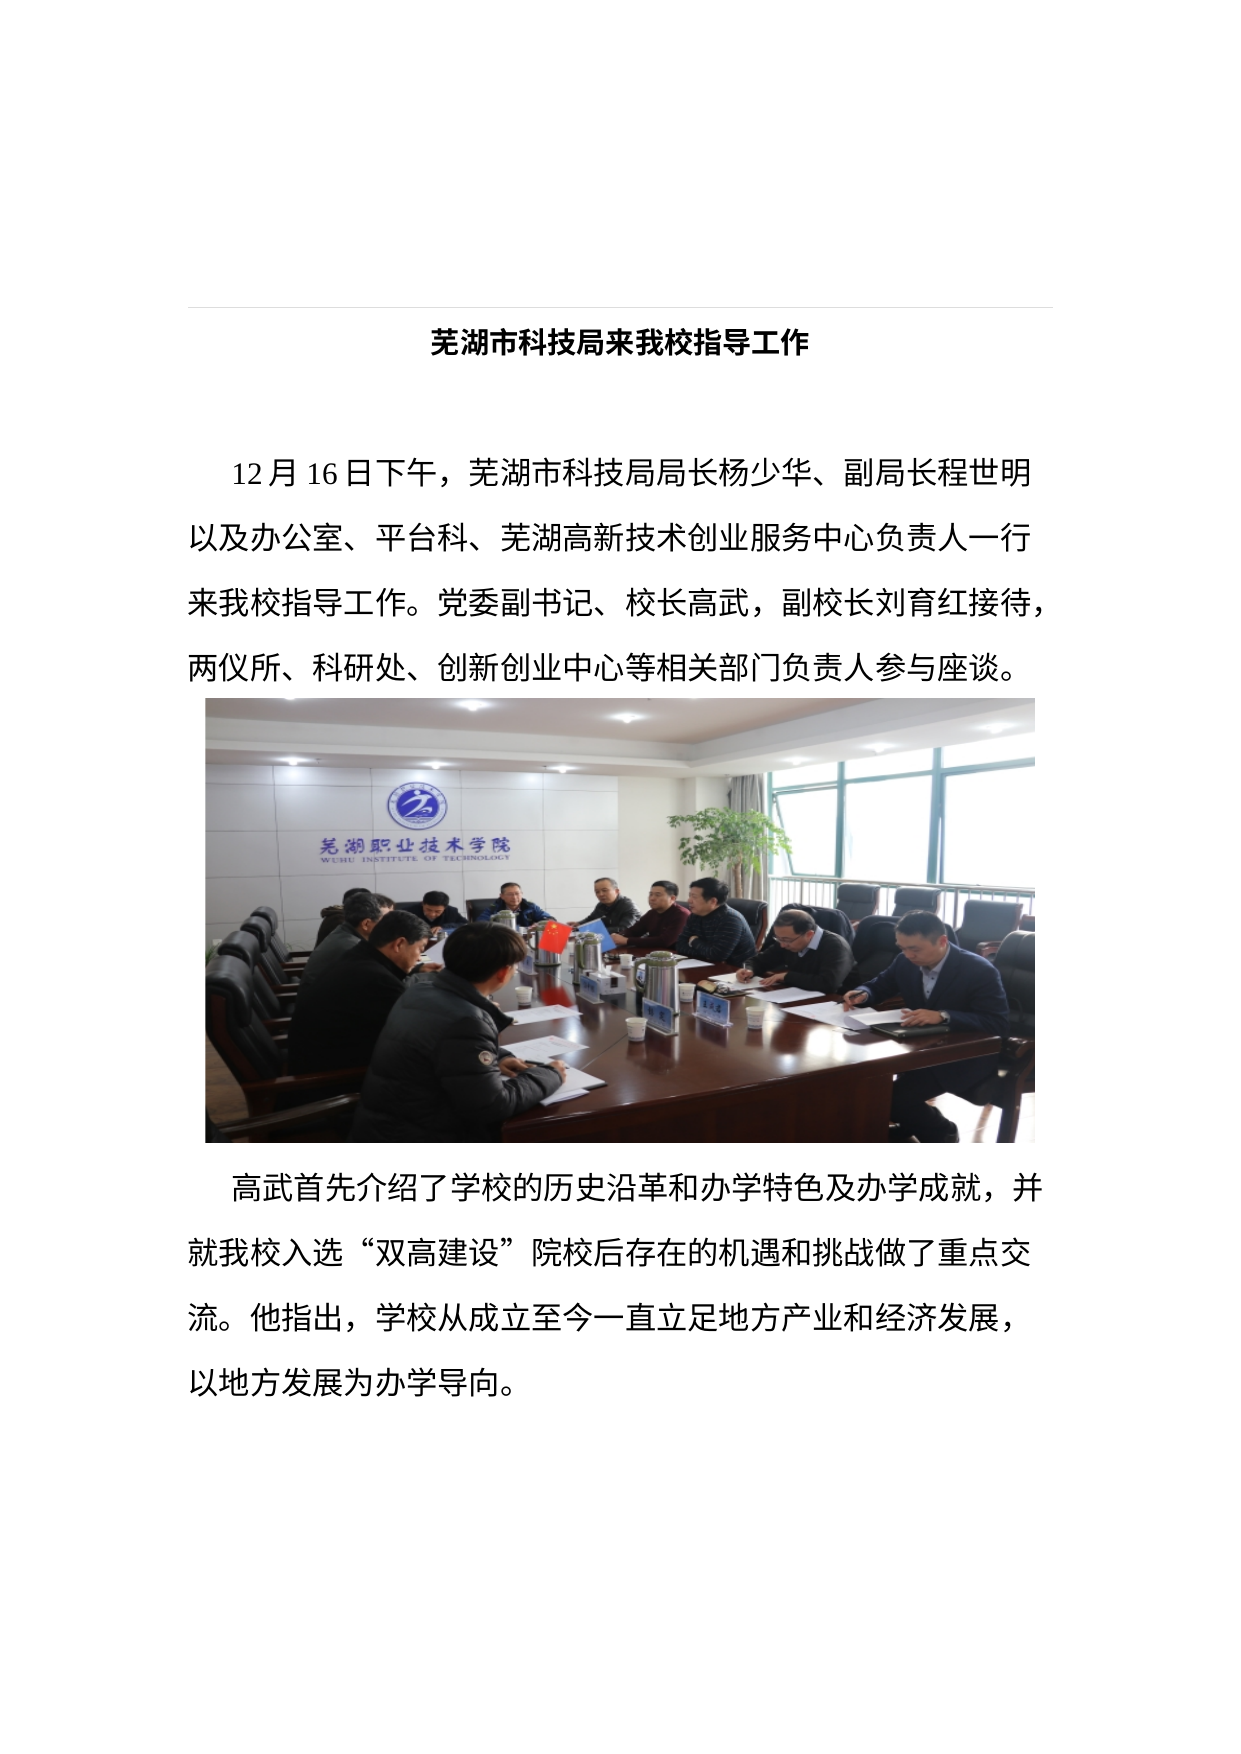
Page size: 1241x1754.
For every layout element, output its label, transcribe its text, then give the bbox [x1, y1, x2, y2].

text 12月16日下午，芜湖市科技局局长杨少华、副局长程世明以及办公室、平台科、芜湖高新技术创业服务中心负责人一行来我校指导工作。党委副书记、校长高武，副校长刘育红接待，两仪所、科研处、创新创业中心等相关部门负责人参与座谈。 [187, 438, 1053, 698]
text 高武首先介绍了学校的历史沿革和办学特色及办学成就，并就我校入选“双高建设”院校后存在的机遇和挑战做了重点交流。他指出，学校从成立至今一直立足地方产业和经济发展，以地方发展为办学导向。 [187, 1153, 1053, 1413]
picture [205, 698, 1035, 1143]
text 芜湖市科技局来我校指导工作 [187, 308, 1053, 373]
